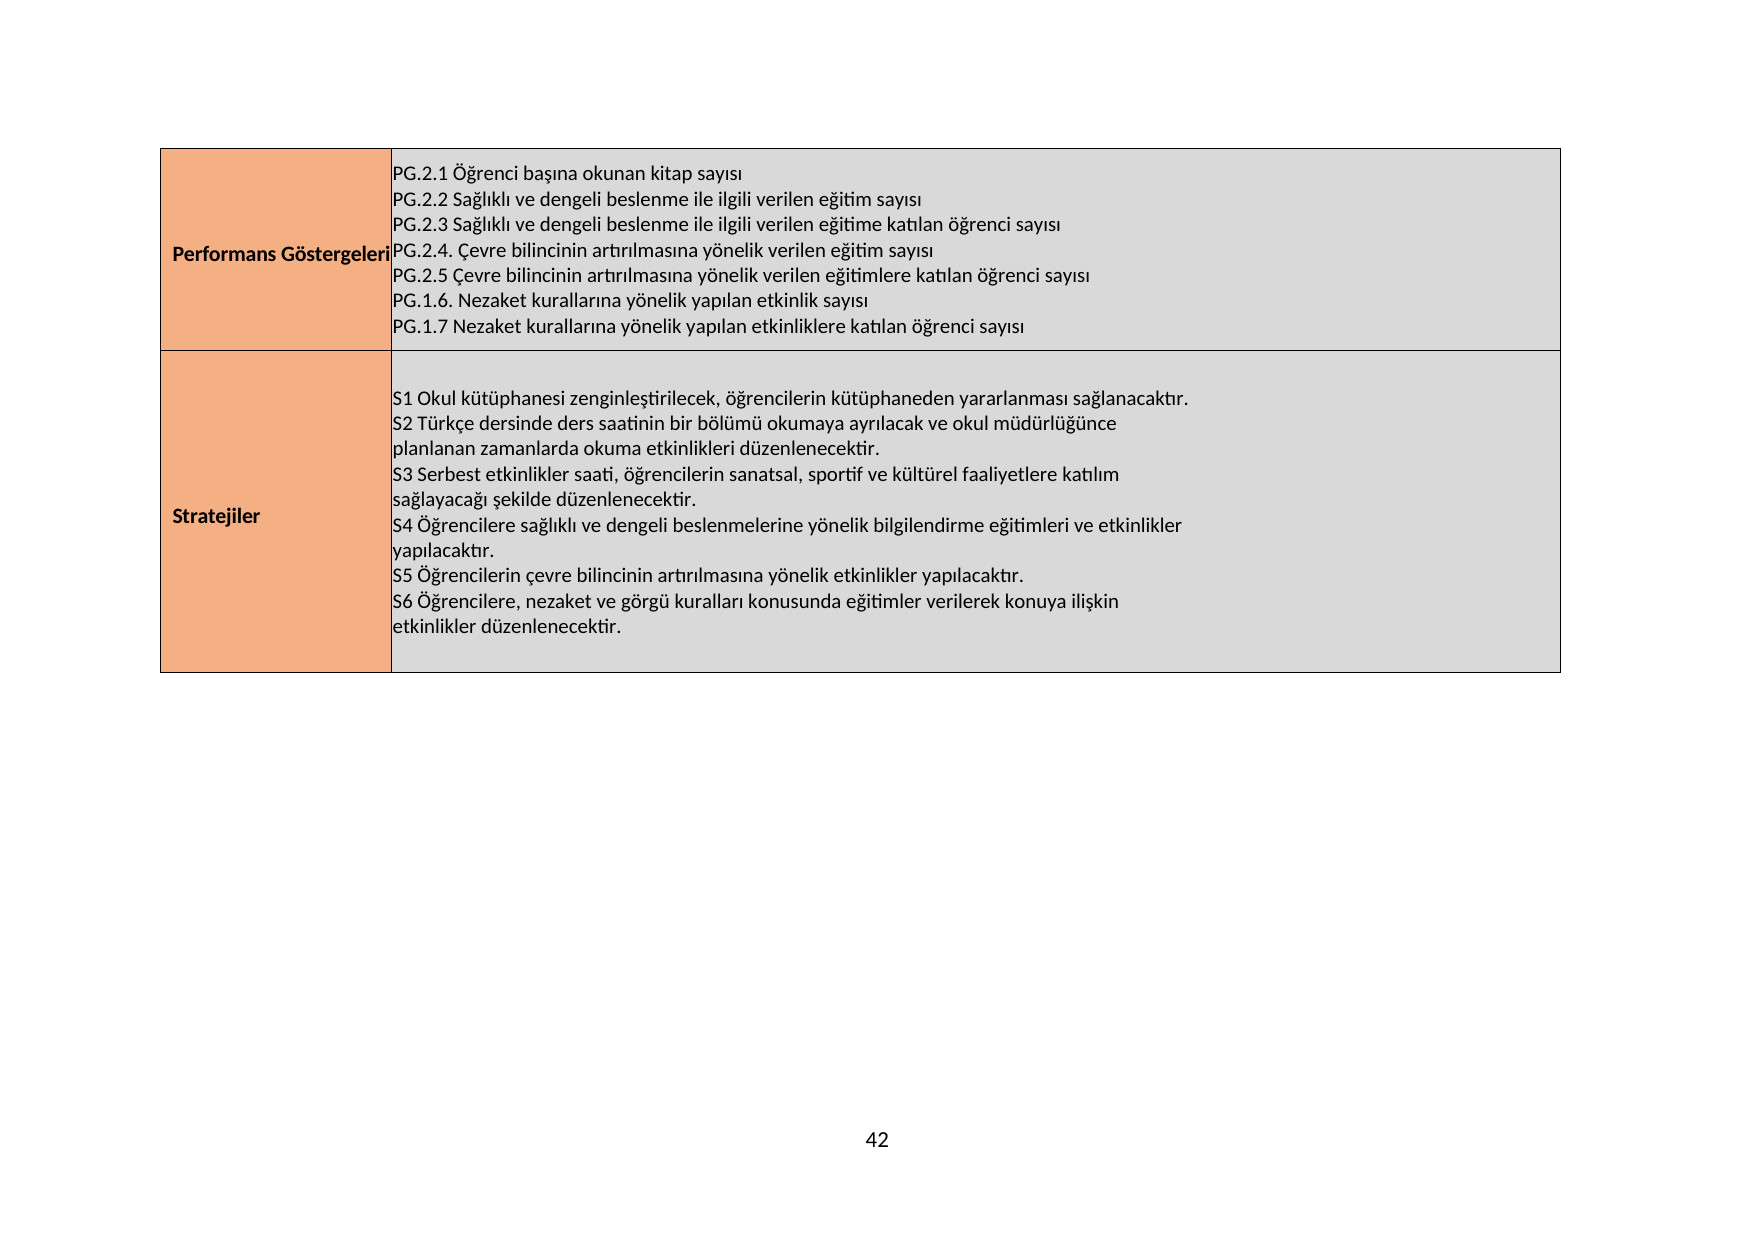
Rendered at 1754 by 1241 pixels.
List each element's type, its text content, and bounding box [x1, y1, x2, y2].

table_cell Performans Göstergeleri [161, 149, 391, 350]
table_cell PG.2.1 Öğrenci başına okunan kitap sayısı PG.2.2 Sağlıklı ve dengeli beslenme ile ilgili verilen eğitim sayısı PG.2.3 Sağlıklı ve dengeli beslenme ile ilgili verilen eğitime katılan öğrenci sayısı PG.2.4. Çevre bilincinin artırılmasına yönelik verilen eğitim sayısı PG.2.5 Çevre bilincinin artırılmasına yönelik verilen eğitimlere katılan öğrenci sayısı PG.1.6. Nezaket kurallarına yönelik yapılan etkinlik sayısı PG.1.7 Nezaket kurallarına yönelik yapılan etkinliklere katılan öğrenci sayısı [392, 149, 1560, 350]
table_cell S1 Okul kütüphanesi zenginleştirilecek, öğrencilerin kütüphaneden yararlanması sağlanacaktır. S2 Türkçe dersinde ders saatinin bir bölümü okumaya ayrılacak ve okul müdürlüğünce planlanan zamanlarda okuma etkinlikleri düzenlenecektir. S3 Serbest etkinlikler saati, öğrencilerin sanatsal, sportif ve kültürel faaliyetlere katılım sağlayacağı şekilde düzenlenecektir. S4 Öğrencilere sağlıklı ve dengeli beslenmelerine yönelik bilgilendirme eğitimleri ve etkinlikler yapılacaktır. S5 Öğrencilerin çevre bilincinin artırılmasına yönelik etkinlikler yapılacaktır. S6 Öğrencilere, nezaket ve görgü kuralları konusunda eğitimler verilerek konuya ilişkin etkinlikler düzenlenecektir. [392, 351, 1560, 672]
table_cell Stratejiler [161, 351, 391, 672]
